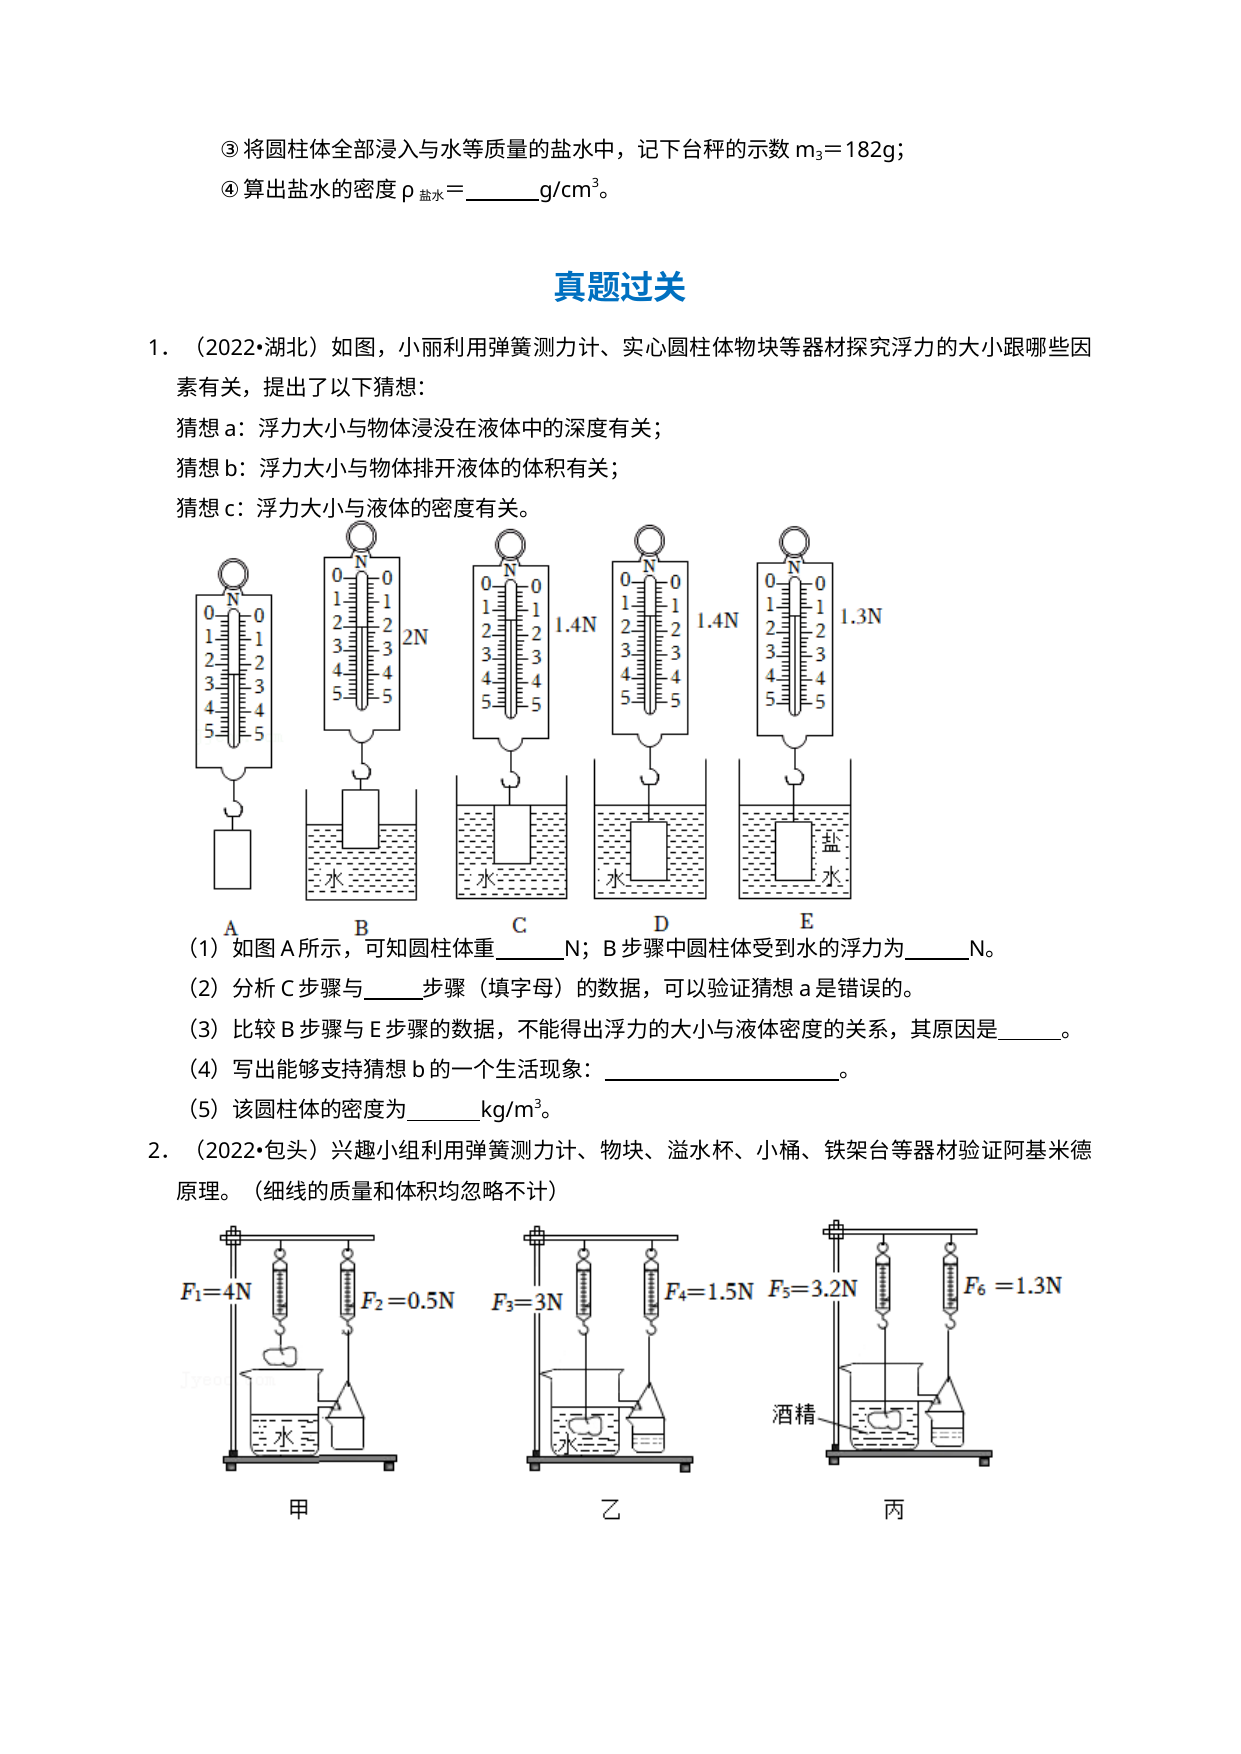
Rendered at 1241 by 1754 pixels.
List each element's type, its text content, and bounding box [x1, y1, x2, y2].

text （4）写出能够支持猜想b的一个生活现象： 。 [176, 1052, 1093, 1084]
text （5）该圆柱体的密度为 kg/m3。 [176, 1092, 1093, 1125]
text （2）分析C步骤与 步骤（填字母）的数据，可以验证猜想a是错误的。 [176, 971, 1093, 1003]
text 真题过关 [148, 252, 1093, 317]
picture [193, 524, 884, 931]
text ④算出盐水的密度ρ盐水＝ g/cm3。 [176, 172, 1093, 204]
text 猜想a：浮力大小与物体浸没在液体中的深度有关； [176, 410, 1093, 443]
text 猜想b：浮力大小与物体排开液体的体积有关； [176, 451, 1093, 483]
text 猜想c：浮力大小与液体的密度有关。 [176, 491, 1093, 524]
text 2．（2022•包头）兴趣小组利用弹簧测力计、物块、溢水杯、小桶、铁架台等器材验证阿基米德原理。（细线的质量和体积均忽略不计） [148, 1133, 1093, 1206]
picture [178, 1217, 1065, 1521]
text （3）比较B步骤与E步骤的数据，不能得出浮力的大小与液体密度的关系，其原因是 。 [176, 1011, 1093, 1044]
text ③将圆柱体全部浸入与水等质量的盐水中，记下台秤的示数m3＝182g； [176, 132, 1093, 164]
text （1）如图A所示，可知圆柱体重 N；B步骤中圆柱体受到水的浮力为 N。 [176, 931, 1093, 963]
text 1．（2022•湖北）如图，小丽利用弹簧测力计、实心圆柱体物块等器材探究浮力的大小跟哪些因素有关，提出了以下猜想： [148, 329, 1093, 402]
